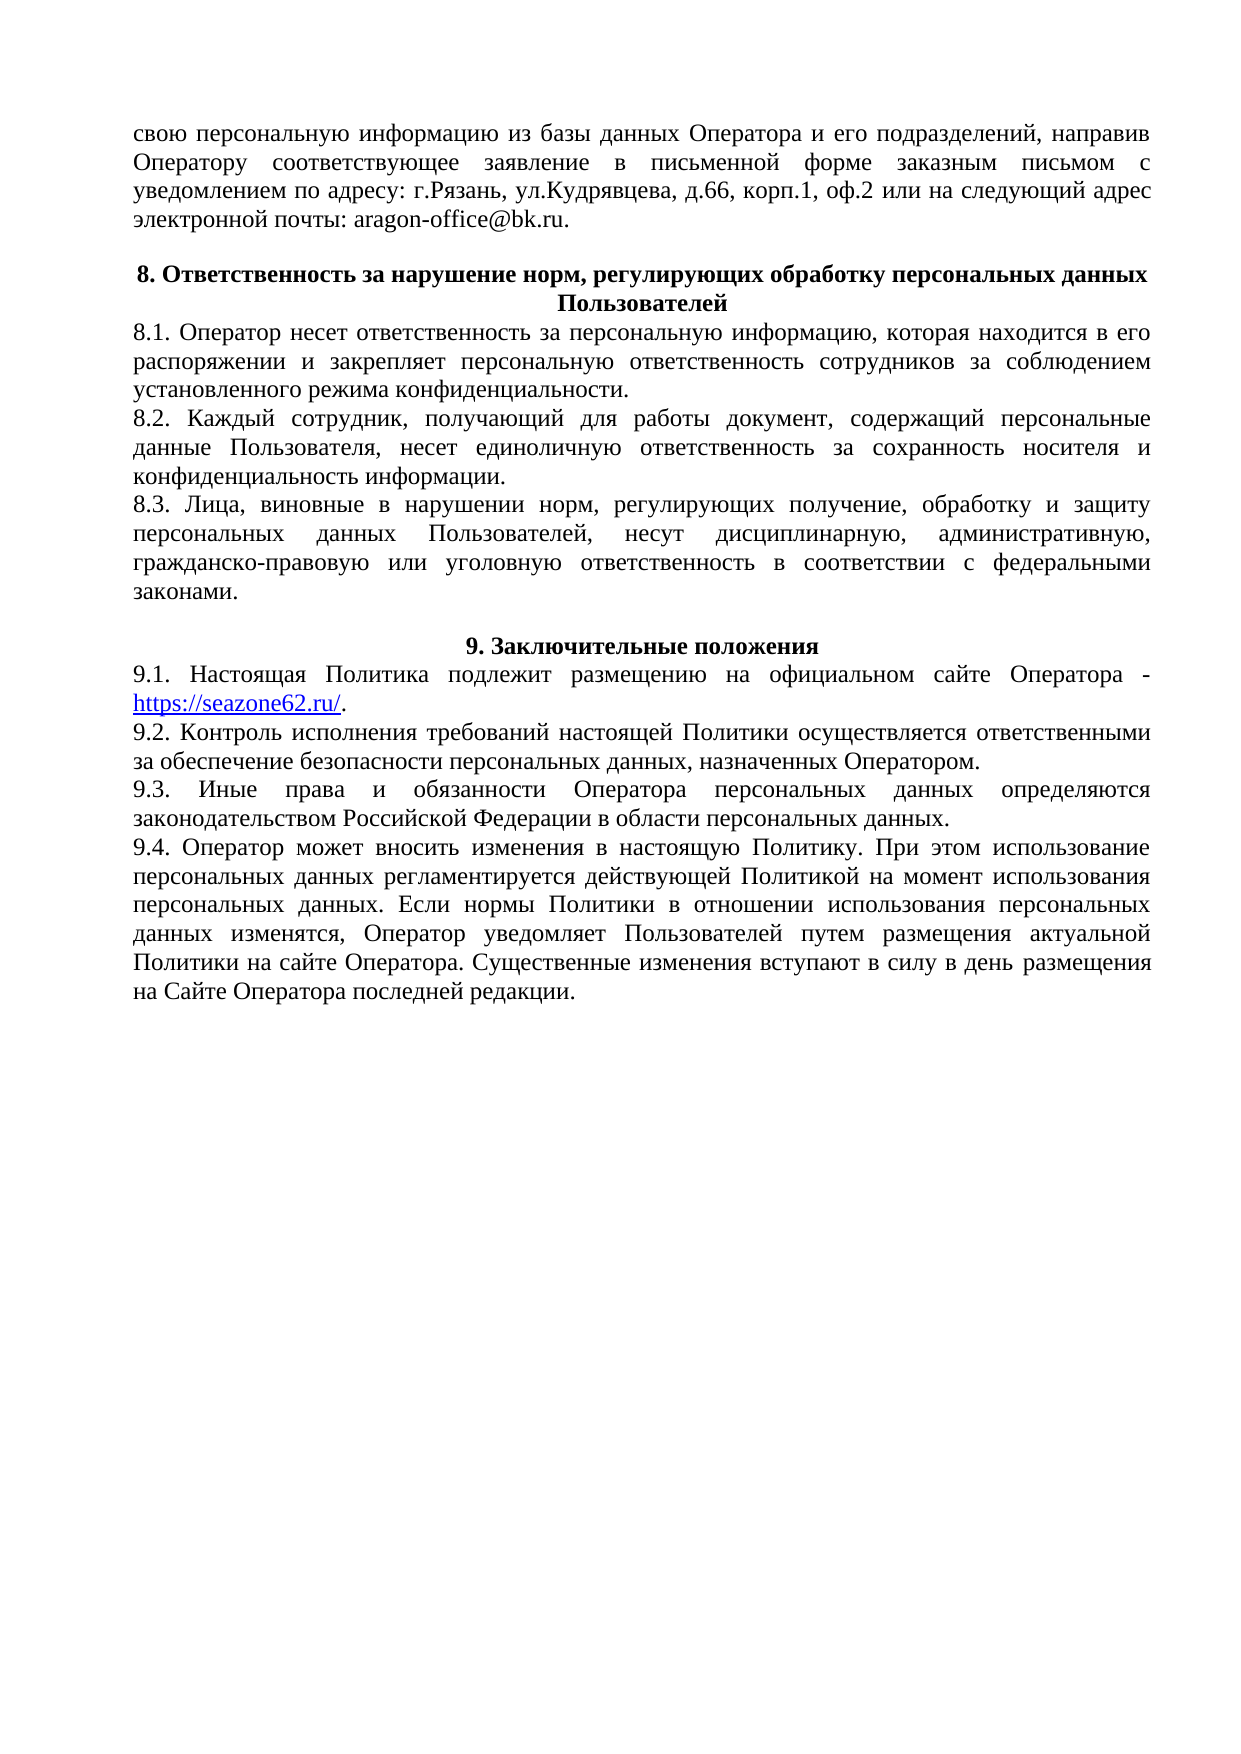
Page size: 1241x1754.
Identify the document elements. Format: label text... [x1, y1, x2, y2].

text 9. Заключительные положения [133, 631, 1152, 659]
text 8. Ответственность за нарушение норм, регулирующих обработку персональных данных Пользователей [133, 259, 1152, 317]
text 9.2. Контроль исполнения требований настоящей Политики осуществляется ответственными за обеспечение безопасности персональных данных, назначенных Оператором. [133, 717, 1152, 774]
text 8.2. Каждый сотрудник, получающий для работы документ, содержащий персональные данные Пользователя, несет единоличную ответственность за сохранность носителя и конфиденциальность информации. [133, 403, 1152, 489]
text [133, 118, 1152, 233]
text 8.1. Оператор несет ответственность за персональную информацию, которая находится в его распоряжении и закрепляет персональную ответственность сотрудников за соблюдением установленного режима конфиденциальности. [133, 317, 1152, 403]
text 9.1. Настоящая Политика подлежит размещению на официальном сайте Оператора - https://seazone62.ru/. [133, 659, 1152, 717]
text 8.3. Лица, виновные в нарушении норм, регулирующих получение, обработку и защиту персональных данных Пользователей, несут дисциплинарную, административную, гражданско-правовую или уголовную ответственность в соответствии с федеральными законами. [133, 489, 1152, 604]
text 9.4. Оператор может вносить изменения в настоящую Политику. При этом использование персональных данных регламентируется действующей Политикой на момент использования персональных данных. Если нормы Политики в отношении использования персональных данных изменятся, Оператор уведомляет Пользователей путем размещения актуальной Политики на сайте Оператора. Существенные изменения вступают в силу в день размещения на Сайте Оператора последней редакции. [133, 832, 1152, 1004]
text 9.3. Иные права и обязанности Оператора персональных данных определяются законодательством Российской Федерации в области персональных данных. [133, 774, 1152, 832]
